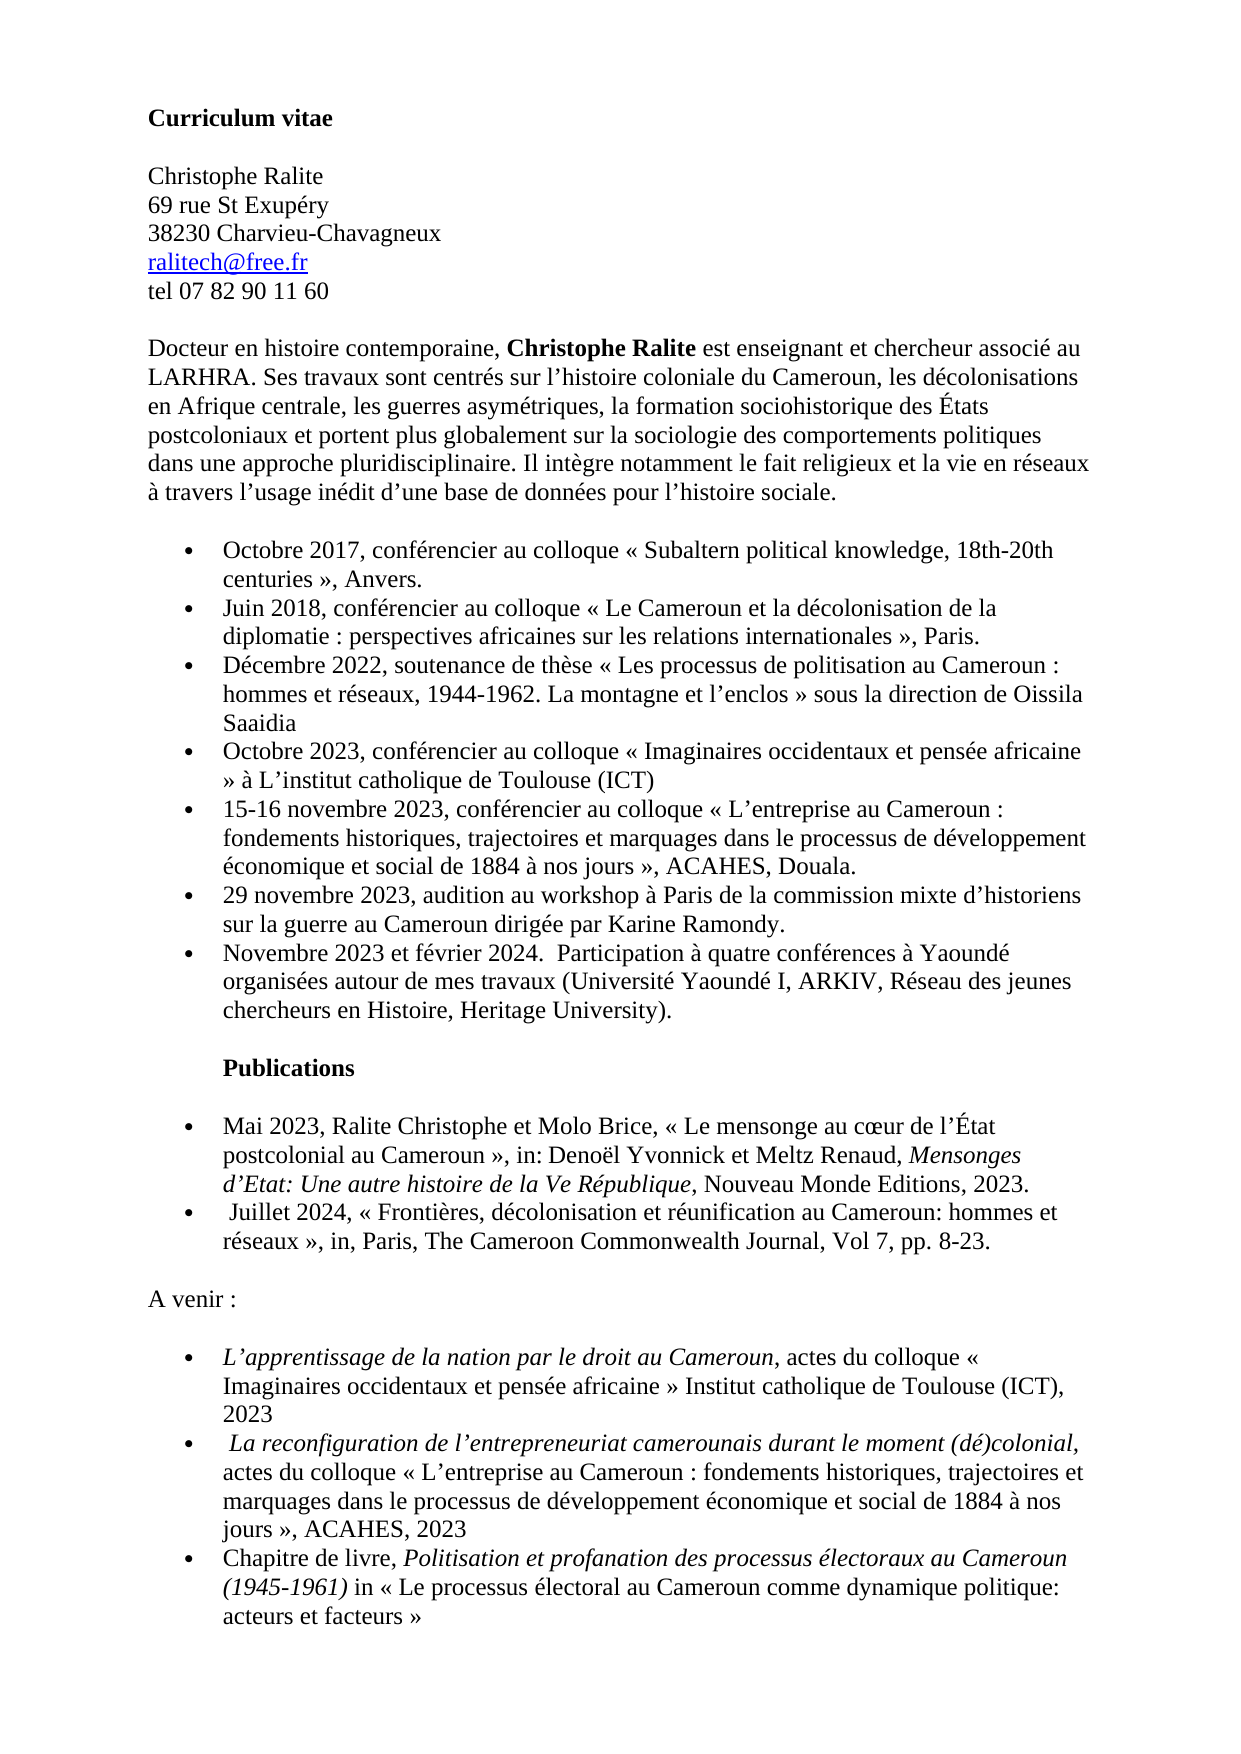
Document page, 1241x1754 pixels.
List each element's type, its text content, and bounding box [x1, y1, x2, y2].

text 69 rue St Exupéry [148, 190, 1093, 218]
list 15-16 novembre 2023, conférencier au colloque « L’entreprise au Cameroun : fondements historiques, trajectoires et marquages dans le processus de développement économique et social de 1884 à nos jours », ACAHES, Douala. [185, 794, 1093, 880]
list La reconfiguration de l’entrepreneuriat camerounais durant le moment (dé)colonial, actes du colloque « L’entreprise au Cameroun : fondements historiques, trajectoires et marquages dans le processus de développement économique et social de 1884 à nos jours », ACAHES, 2023 [185, 1428, 1093, 1543]
text Christophe Ralite [148, 161, 1093, 190]
list L’apprentissage de la nation par le droit au Cameroun, actes du colloque « Imaginaires occidentaux et pensée africaine » Institut catholique de Toulouse (ICT), 2023 [185, 1342, 1093, 1428]
list Mai 2023, Ralite Christophe et Molo Brice, « Le mensonge au cœur de l’État postcolonial au Cameroun », in: Denoël Yvonnick et Meltz Renaud, Mensonges d’Etat: Une autre histoire de la Ve République, Nouveau Monde Editions, 2023. [185, 1111, 1093, 1197]
list Octobre 2023, conférencier au colloque « Imaginaires occidentaux et pensée africaine » à L’institut catholique de Toulouse (ICT) [185, 736, 1093, 794]
list 29 novembre 2023, audition au workshop à Paris de la commission mixte d’historiens sur la guerre au Cameroun dirigée par Karine Ramondy. [185, 880, 1093, 938]
text Curriculum vitae [148, 103, 1093, 132]
text tel 07 82 90 11 60 [148, 276, 1093, 305]
list Juin 2018, conférencier au colloque « Le Cameroun et la décolonisation de la diplomatie : perspectives africaines sur les relations internationales », Paris. [185, 593, 1093, 650]
list Juillet 2024, « Frontières, décolonisation et réunification au Cameroun: hommes et réseaux », in, Paris, The Cameroon Commonwealth Journal, Vol 7, pp. 8-23. [185, 1197, 1093, 1255]
text Docteur en histoire contemporaine, Christophe Ralite est enseignant et chercheur associé au LARHRA. Ses travaux sont centrés sur l’histoire coloniale du Cameroun, les décolonisations en Afrique centrale, les guerres asymétriques, la formation sociohistorique des États postcoloniaux et portent plus globalement sur la sociologie des comportements politiques dans une approche pluridisciplinaire. Il intègre notamment le fait religieux et la vie en réseaux à travers l’usage inédit d’une base de données pour l’histoire sociale. [148, 333, 1093, 506]
text Publications [223, 1053, 1093, 1082]
list Chapitre de livre, Politisation et profanation des processus électoraux au Cameroun (1945-1961) in « Le processus électoral au Cameroun comme dynamique politique: acteurs et facteurs » [185, 1543, 1093, 1629]
list Décembre 2022, soutenance de thèse « Les processus de politisation au Cameroun : hommes et réseaux, 1944-1962. La montagne et l’enclos » sous la direction de Oissila Saaidia [185, 650, 1093, 736]
text ralitech@free.fr [148, 247, 1093, 276]
list Novembre 2023 et février 2024. Participation à quatre conférences à Yaoundé organisées autour de mes travaux (Université Yaoundé I, ARKIV, Réseau des jeunes chercheurs en Histoire, Heritage University). [185, 938, 1093, 1024]
text A venir : [148, 1284, 1093, 1313]
text 38230 Charvieu-Chavagneux [148, 218, 1093, 247]
list Octobre 2017, conférencier au colloque « Subaltern political knowledge, 18th-20th centuries », Anvers. [185, 535, 1093, 593]
